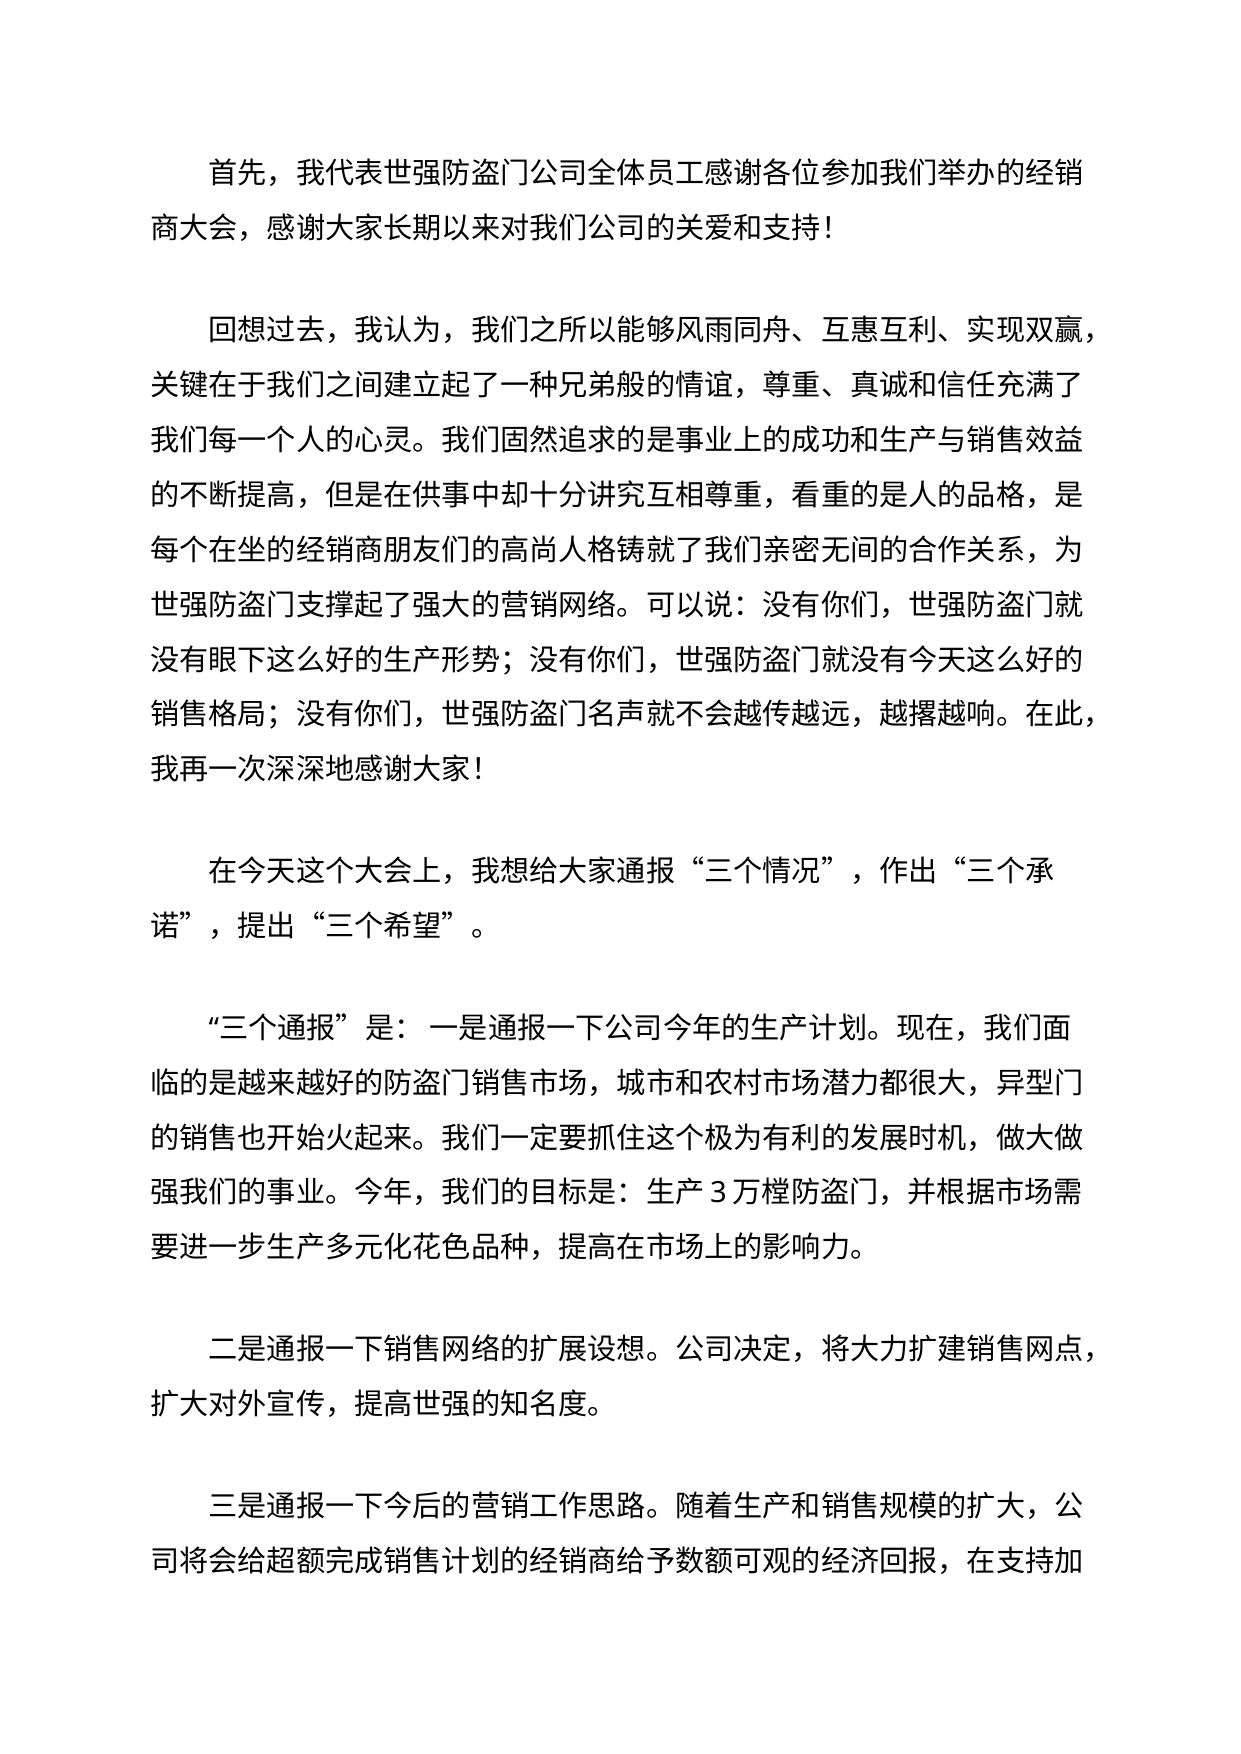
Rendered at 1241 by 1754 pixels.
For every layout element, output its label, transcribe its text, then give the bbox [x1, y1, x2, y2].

text 首先，我代表世强防盗门公司全体员工感谢各位参加我们举办的经销商大会，感谢大家长期以来对我们公司的关爱和支持！ [150, 150, 1090, 247]
text 二是通报一下销售网络的扩展设想。公司决定，将大力扩建销售网点，扩大对外宣传，提高世强的知名度。 [150, 1326, 1090, 1423]
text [150, 1482, 1090, 1580]
text 在今天这个大会上，我想给大家通报“三个情况”，作出“三个承诺”，提出“三个希望”。 [150, 848, 1090, 945]
text “三个通报”是： 一是通报一下公司今年的生产计划。现在，我们面临的是越来越好的防盗门销售市场，城市和农村市场潜力都很大，异型门的销售也开始火起来。我们一定要抓住这个极为有利的发展时机，做大做强我们的事业。今年，我们的目标是：生产3万樘防盗门，并根据市场需要进一步生产多元化花色品种，提高在市场上的影响力。 [150, 1004, 1090, 1266]
text 回想过去，我认为，我们之所以能够风雨同舟、互惠互利、实现双赢，关键在于我们之间建立起了一种兄弟般的情谊，尊重、真诚和信任充满了我们每一个人的心灵。我们固然追求的是事业上的成功和生产与销售效益的不断提高，但是在供事中却十分讲究互相尊重，看重的是人的品格，是每个在坐的经销商朋友们的高尚人格铸就了我们亲密无间的合作关系，为世强防盗门支撑起了强大的营销网络。可以说：没有你们，世强防盗门就没有眼下这么好的生产形势；没有你们，世强防盗门就没有今天这么好的销售格局；没有你们，世强防盗门名声就不会越传越远，越撂越响。在此，我再一次深深地感谢大家！ [150, 307, 1090, 788]
